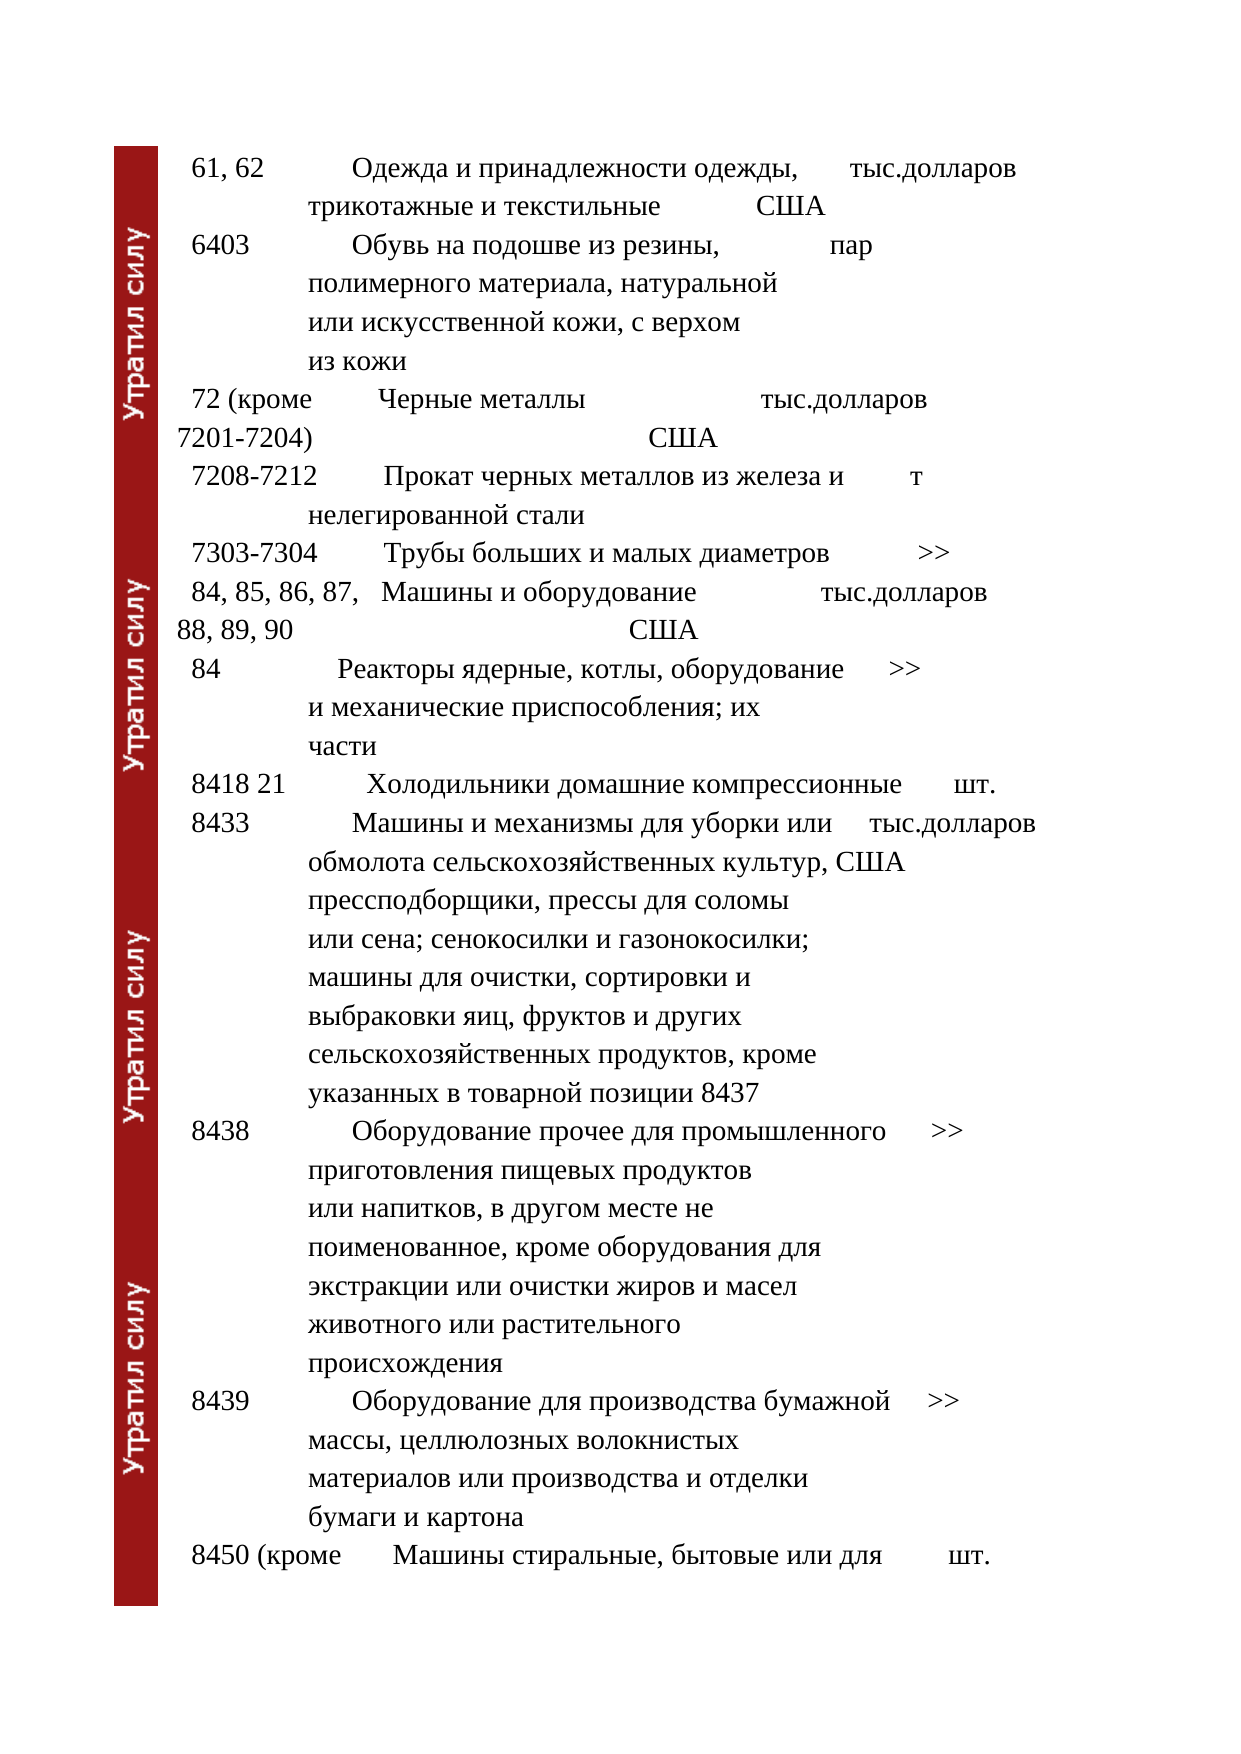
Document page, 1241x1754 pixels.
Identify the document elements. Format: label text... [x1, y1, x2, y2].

picture [114, 1494, 158, 1499]
picture [114, 762, 158, 767]
picture [114, 376, 158, 381]
picture [114, 1571, 158, 1606]
text или сена; сенокосилки и газонокосилки; [112, 921, 1128, 954]
text или напитков, в другом месте не [112, 1191, 1128, 1224]
text указанных в товарной позиции 8437 [112, 1075, 1128, 1108]
text 84, 85, 86, 87, Машины и оборудование тыс.долларов [112, 574, 1128, 607]
picture [114, 684, 158, 689]
picture [114, 993, 158, 998]
picture [114, 569, 158, 574]
picture [114, 839, 158, 844]
picture [114, 1031, 158, 1036]
picture [114, 1070, 158, 1075]
picture [114, 1455, 158, 1460]
picture [114, 146, 158, 150]
text 8433 Машины и механизмы для уборки или тыс.долларов [112, 805, 1128, 839]
text нелегированной стали [112, 497, 1128, 530]
text прессподборщики, прессы для соломы [112, 882, 1128, 916]
picture [114, 415, 158, 420]
picture [114, 954, 158, 959]
text 8450 (кроме Машины стиральные, бытовые или для шт. [112, 1537, 1128, 1571]
picture [114, 222, 158, 227]
text поименованное, кроме оборудования для [112, 1229, 1128, 1263]
picture [114, 261, 158, 266]
picture [114, 1147, 158, 1152]
text 6403 Обувь на подошве из резины, пар [112, 227, 1128, 261]
text животного или растительного [112, 1306, 1128, 1340]
text бумаги и картона [112, 1499, 1128, 1532]
text выбраковки яиц, фруктов и других [112, 998, 1128, 1031]
text трикотажные и текстильные США [112, 188, 1128, 222]
picture [114, 453, 158, 458]
text 84 Реакторы ядерные, котлы, оборудование >> [112, 651, 1128, 684]
text полимерного материала, натуральной [112, 266, 1128, 299]
text из кожи [112, 343, 1128, 376]
text и механические приспособления; их [112, 689, 1128, 723]
text машины для очистки, сортировки и [112, 959, 1128, 993]
picture [114, 800, 158, 805]
text сельскохозяйственных продуктов, кроме [112, 1036, 1128, 1070]
text 7303-7304 Трубы больших и малых диаметров >> [112, 535, 1128, 569]
picture [114, 916, 158, 921]
picture [114, 1532, 158, 1537]
text 8418 21 Холодильники домашние компрессионные шт. [112, 767, 1128, 800]
picture [114, 1378, 158, 1383]
text или искусственной кожи, с верхом [112, 304, 1128, 338]
picture [114, 607, 158, 612]
picture [114, 299, 158, 304]
picture [114, 530, 158, 535]
picture [114, 183, 158, 188]
picture [114, 1108, 158, 1113]
text происхождения [112, 1345, 1128, 1378]
text приготовления пищевых продуктов [112, 1152, 1128, 1186]
picture [114, 1340, 158, 1345]
picture [114, 1301, 158, 1306]
text массы, целлюлозных волокнистых [112, 1422, 1128, 1455]
text 7208-7212 Прокат черных металлов из железа и т [112, 458, 1128, 492]
text 72 (кроме Черные металлы тыс.долларов [112, 381, 1128, 415]
picture [114, 1224, 158, 1229]
text 7201-7204) США [112, 420, 1128, 453]
text экстракции или очистки жиров и масел [112, 1268, 1128, 1301]
text материалов или производства и отделки [112, 1460, 1128, 1494]
picture [114, 877, 158, 882]
picture [114, 723, 158, 728]
text 61, 62 Одежда и принадлежности одежды, тыс.долларов [112, 150, 1128, 183]
picture [114, 1186, 158, 1191]
text 8439 Оборудование для производства бумажной >> [112, 1383, 1128, 1417]
text 88, 89, 90 США [112, 612, 1128, 646]
picture [114, 1417, 158, 1422]
picture [114, 1263, 158, 1268]
text 8438 Оборудование прочее для промышленного >> [112, 1113, 1128, 1147]
picture [114, 492, 158, 497]
text обмолота сельскохозяйственных культур, США [112, 844, 1128, 877]
picture [114, 646, 158, 651]
text части [112, 728, 1128, 762]
picture [114, 338, 158, 343]
